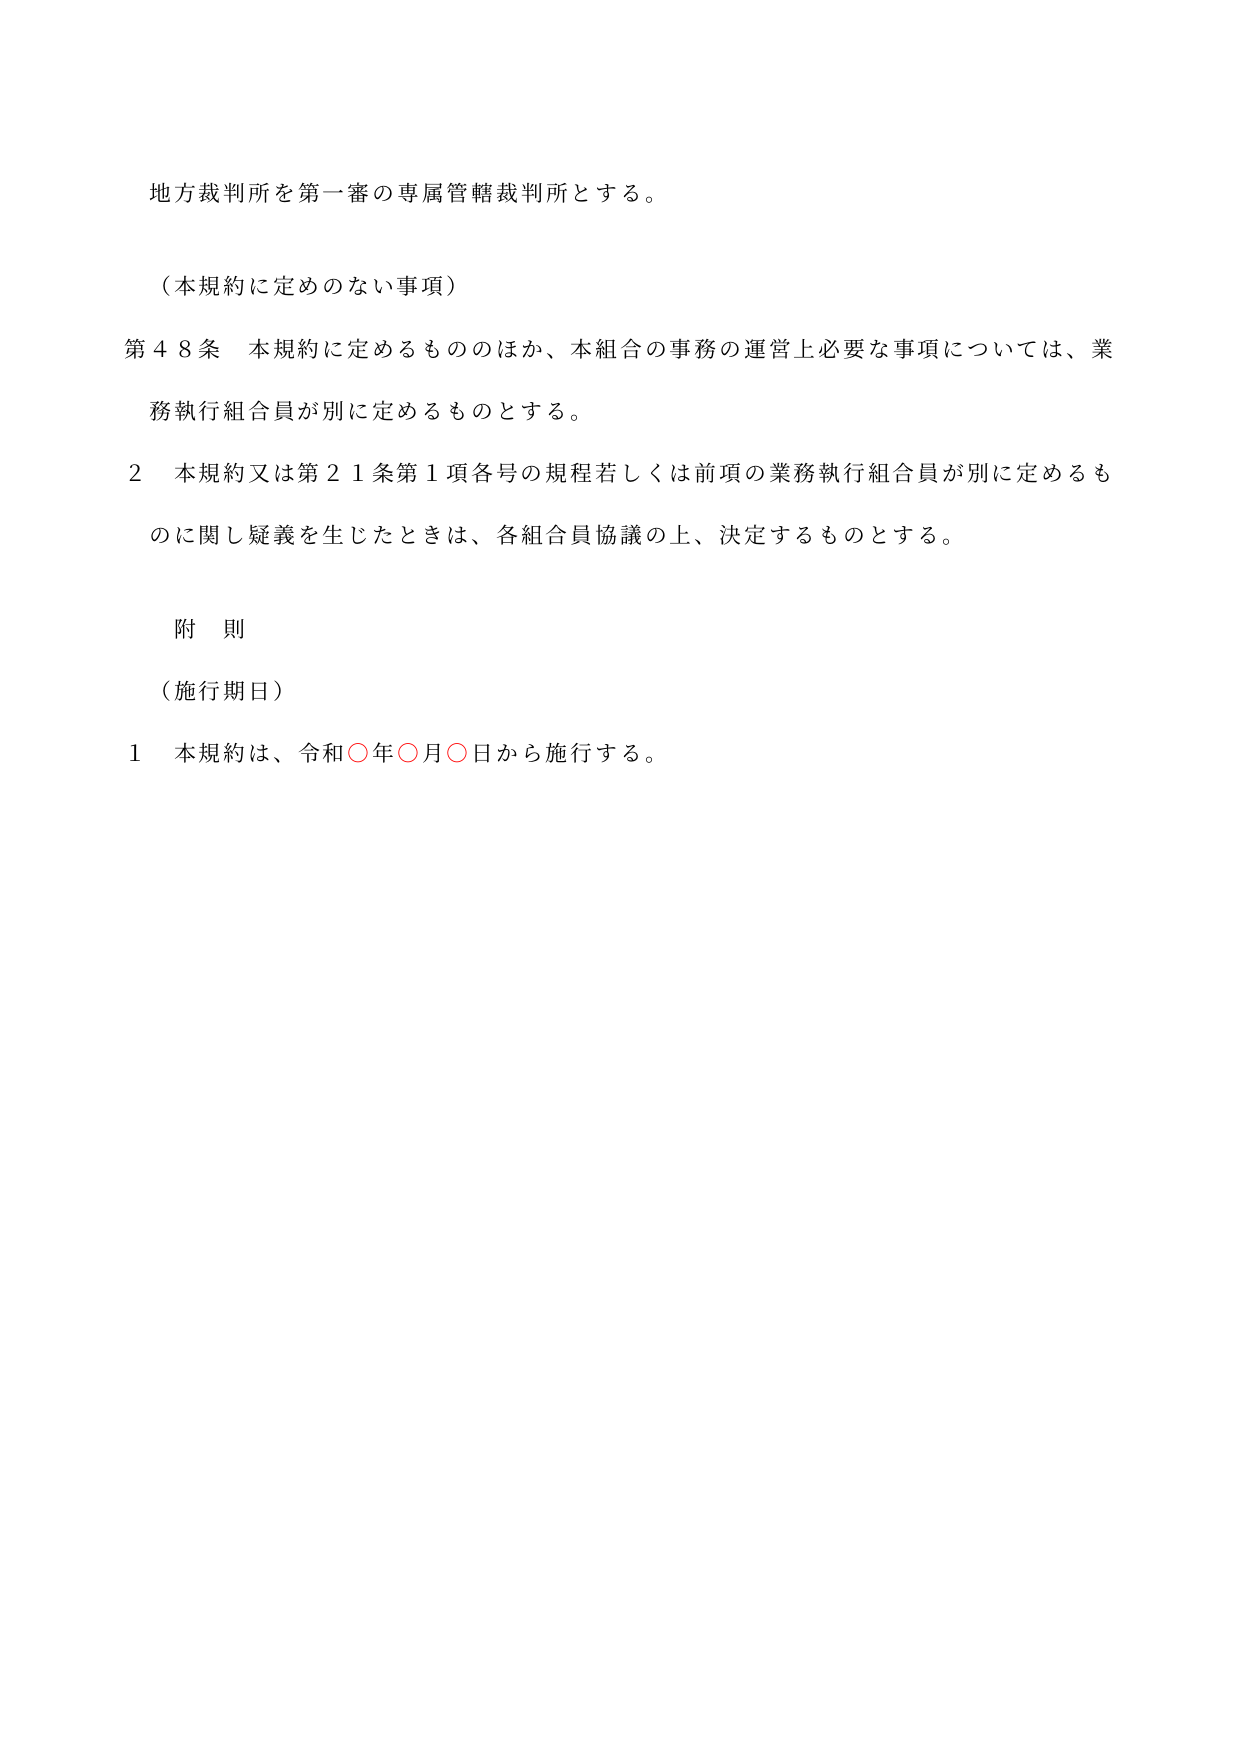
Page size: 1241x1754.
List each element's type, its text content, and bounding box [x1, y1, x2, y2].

text 附 則 [124, 597, 1116, 659]
text 第４８条 本規約に定めるもののほか、本組合の事務の運営上必要な事項については、業務執行組合員が別に定めるものとする。 [124, 316, 1116, 441]
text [124, 161, 1116, 223]
text （施行期日） [124, 659, 1116, 721]
text ２ 本規約又は第２１条第１項各号の規程若しくは前項の業務執行組合員が別に定めるものに関し疑義を生じたときは、各組合員協議の上、決定するものとする。 [124, 441, 1116, 566]
text １ 本規約は、令和○年○月○日から施行する。 [124, 721, 1116, 783]
text （本規約に定めのない事項） [124, 254, 1116, 316]
